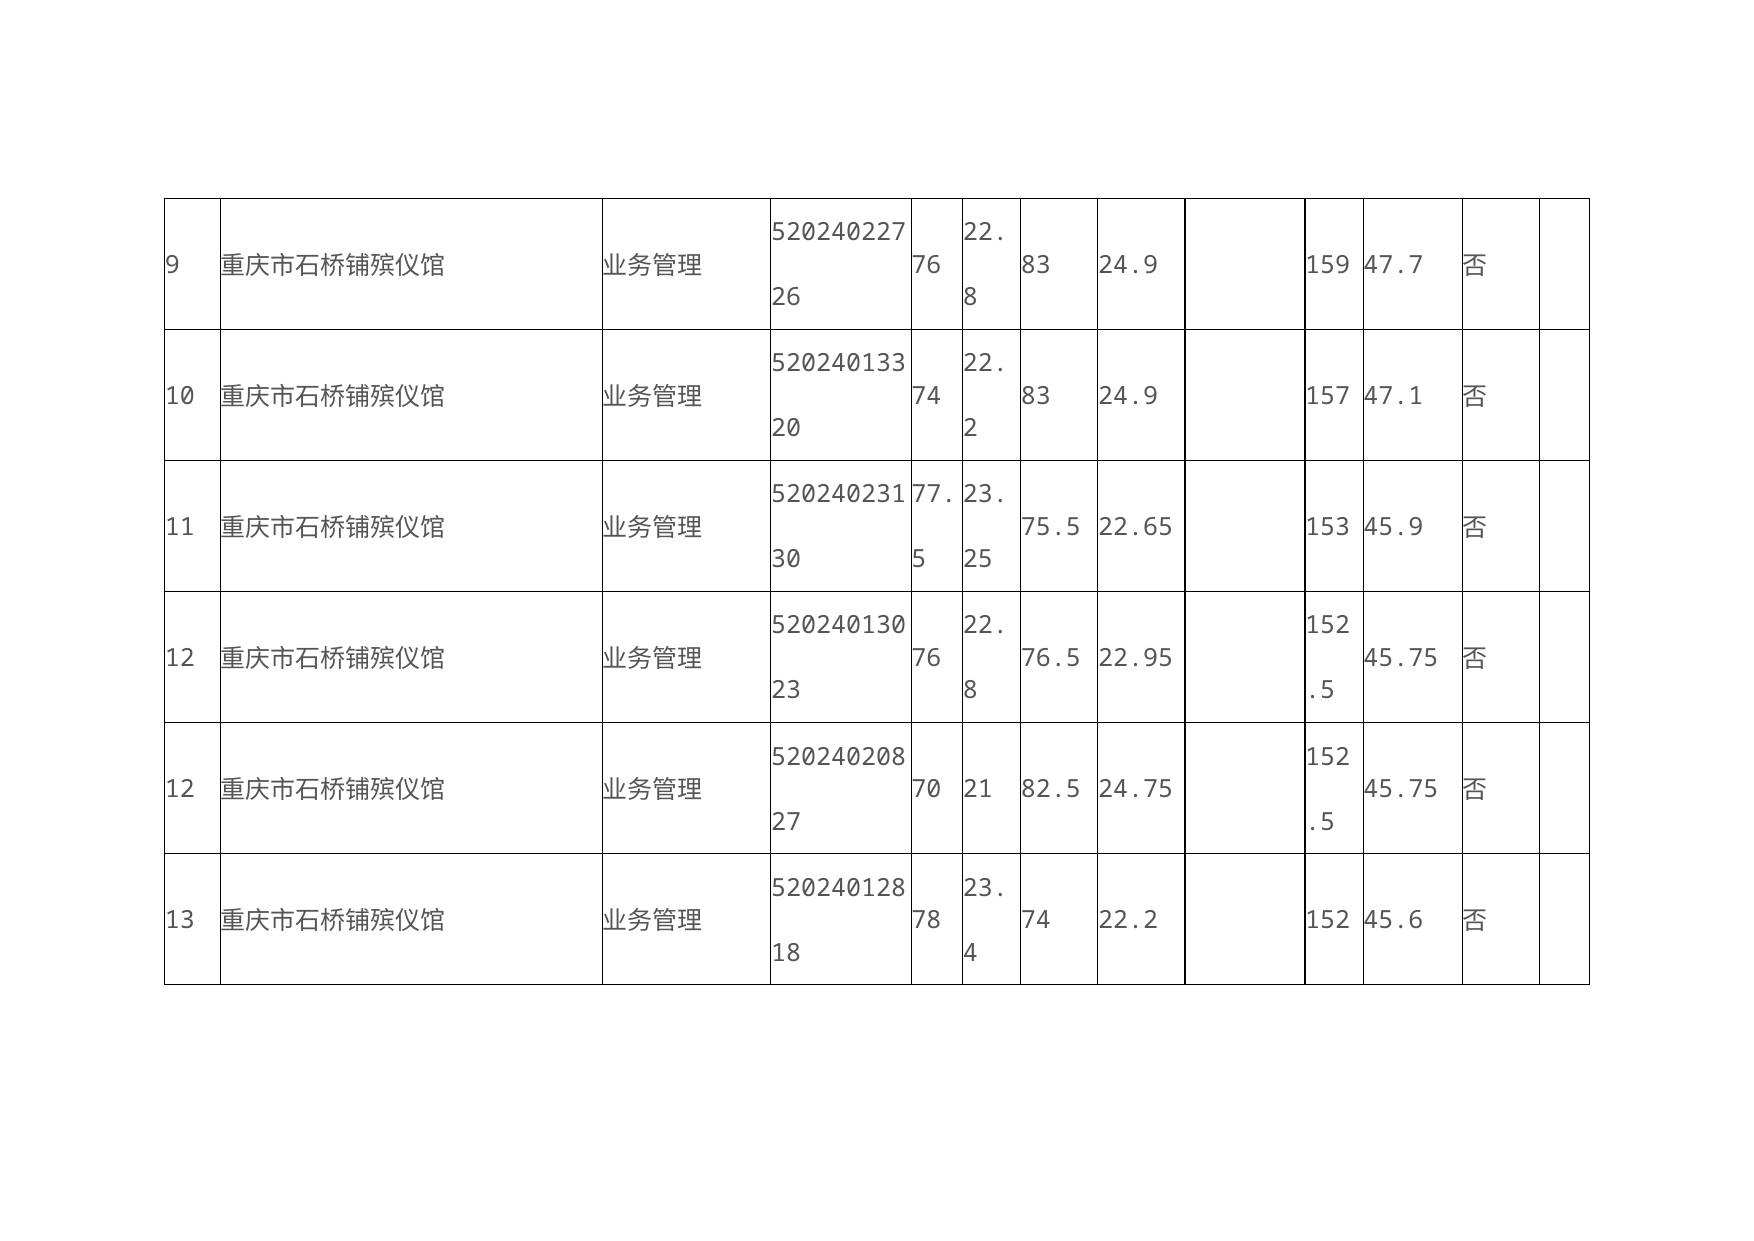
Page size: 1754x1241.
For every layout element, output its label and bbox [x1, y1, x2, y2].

table_header [963, 330, 1020, 460]
table_header [1367, 259, 1372, 267]
table_header [963, 723, 1020, 853]
table_header [912, 199, 962, 329]
table_header [1098, 199, 1184, 329]
table_header [1186, 199, 1304, 329]
table_header [912, 723, 962, 853]
table_header [221, 723, 602, 853]
table_header [221, 854, 602, 984]
table_header [1098, 330, 1184, 460]
table_header [1306, 199, 1363, 329]
table_header [221, 592, 602, 722]
table_header [963, 199, 1020, 329]
table_header [1306, 592, 1363, 722]
table_header [1367, 783, 1372, 791]
table_header [165, 461, 220, 591]
table_header [603, 854, 770, 984]
table_header [1098, 592, 1184, 722]
table_header [165, 330, 220, 460]
table_header [1186, 461, 1304, 591]
table_header [1364, 330, 1462, 460]
table_header [966, 947, 971, 955]
table_header [771, 592, 911, 722]
table_header [1021, 592, 1097, 722]
table_header [963, 461, 1020, 591]
table_header [1367, 390, 1372, 398]
table_header [1021, 854, 1097, 984]
table_header [221, 330, 602, 460]
table_header [963, 592, 1020, 722]
table_header [771, 199, 911, 329]
table_header [771, 854, 911, 984]
table_header [603, 199, 770, 329]
table_header [1098, 723, 1184, 853]
table_header [1540, 854, 1589, 984]
table_header [1306, 330, 1363, 460]
table_header [771, 330, 911, 460]
table_header [1306, 854, 1363, 984]
table_header [1364, 723, 1462, 853]
table_header [603, 330, 770, 460]
table_header [165, 854, 220, 984]
table_header [165, 592, 220, 722]
table_header [165, 199, 220, 329]
table_header [1186, 854, 1304, 984]
table_header [1367, 652, 1372, 660]
table_header [963, 854, 1020, 984]
table_header [1540, 592, 1589, 722]
table_header [1364, 592, 1462, 722]
table_header [1021, 461, 1097, 591]
table_header [1540, 330, 1589, 460]
table_header [912, 592, 962, 722]
table_header [1186, 723, 1304, 853]
table_header [912, 330, 962, 460]
table_header [1306, 461, 1363, 591]
table_header [1540, 199, 1589, 329]
table_header [221, 461, 602, 591]
table_header [1186, 330, 1304, 460]
table_header [603, 592, 770, 722]
table_header [1364, 199, 1462, 329]
table_header [603, 723, 770, 853]
table_header [1540, 723, 1589, 853]
table_header [1540, 461, 1589, 591]
table_header [1367, 914, 1372, 922]
table_header [1021, 330, 1097, 460]
table_header [168, 257, 175, 265]
table_header [1306, 723, 1363, 853]
table_header [1367, 521, 1372, 529]
table_header [165, 723, 220, 853]
table_header [1098, 461, 1184, 591]
table_header [603, 461, 770, 591]
table_header [1021, 723, 1097, 853]
table_header [771, 461, 911, 591]
table_header [1364, 854, 1462, 984]
table_header [771, 723, 911, 853]
table_header [912, 854, 962, 984]
table_header [912, 461, 962, 591]
table_header [1021, 199, 1097, 329]
table_header [1186, 592, 1304, 722]
table_header [1098, 854, 1184, 984]
table_header [221, 199, 602, 329]
table_header [1364, 461, 1462, 591]
